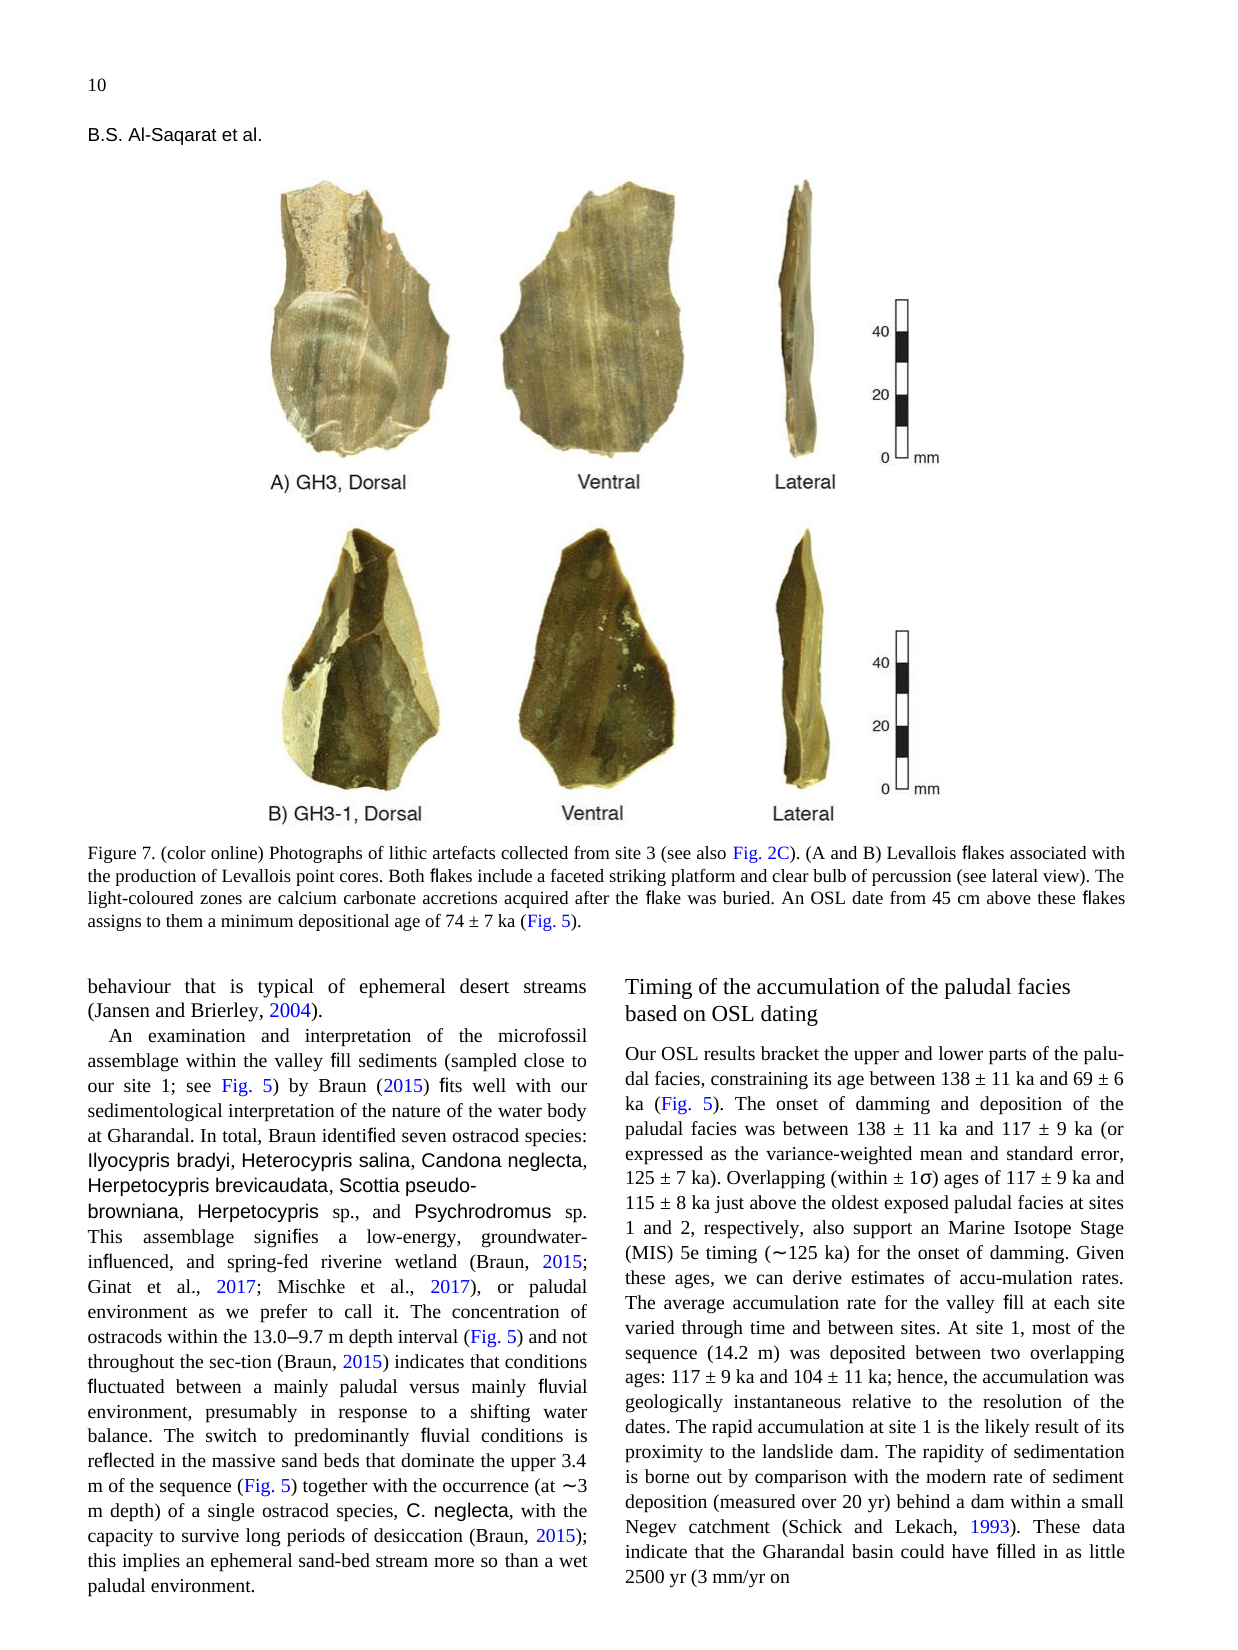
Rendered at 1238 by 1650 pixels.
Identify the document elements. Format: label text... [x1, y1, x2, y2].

text Our OSL results bracket the upper and lower parts of the palu-dal facies, constraining its age between 138 ± 11 ka and 69 ± 6 ka (Fig. 5). The onset of damming and deposition of the paludal facies was between 138 ± 11 ka and 117 ± 9 ka (or expressed as the variance-weighted mean and standard error, 125 ± 7 ka). Overlapping (within ± 1σ) ages of 117 ± 9 ka and 115 ± 8 ka just above the oldest exposed paludal facies at sites 1 and 2, respectively, also support an Marine Isotope Stage (MIS) 5e timing (∼125 ka) for the onset of damming. Given these ages, we can derive estimates of accu-mulation rates. The average accumulation rate for the valley fill at each site varied through time and between sites. At site 1, most of the sequence (14.2 m) was deposited between two overlapping ages: 117 ± 9 ka and 104 ± 11 ka; hence, the accumulation was geologically instantaneous relative to the resolution of the dates. The rapid accumulation at site 1 is the likely result of its proximity to the landslide dam. The rapidity of sedimentation is borne out by comparison with the modern rate of sediment deposition (measured over 20 yr) behind a dam within a small Negev catchment (Schick and Lekach, 1993). These data indicate that the Gharandal basin could have filled in as little 2500 yr (3 mm/yr on [625, 1040, 1125, 1588]
text An examination and interpretation of the microfossil assemblage within the valley fill sediments (sampled close to our site 1; see Fig. 5) by Braun (2015) fits well with our sedimentological interpretation of the nature of the water body at Gharandal. In total, Braun identified seven ostracod species: Ilyocypris bradyi, Heterocypris salina, Candona neglecta, Herpetocypris brevicaudata, Scottia pseudo- [87, 1024, 587, 1196]
text behaviour that is typical of ephemeral desert streams (Jansen and Brierley, 2004). [87, 974, 587, 1022]
text Figure 7. (color online) Photographs of lithic artefacts collected from site 3 (see also Fig. 2C). (A and B) Levallois flakes associated with the production of Levallois point cores. Both flakes include a faceted striking platform and clear bulb of percussion (see lateral view). The light-coloured zones are calcium carbonate accretions acquired after the flake was buried. An OSL date from 45 cm above these flakes assigns to them a minimum depositional age of 74 ± 7 ka (Fig. 5). [87, 842, 1125, 931]
text 10 B.S. Al‐Saqarat et al. [87, 71, 977, 147]
text browniana, Herpetocypris sp., and Psychrodromus sp. This assemblage signifies a low-energy, groundwater-influenced, and spring-fed riverine wetland (Braun, 2015; Ginat et al., 2017; Mischke et al., 2017), or paludal environment as we prefer to call it. The concentration of ostracods within the 13.0–9.7 m depth interval (Fig. 5) and not throughout the sec-tion (Braun, 2015) indicates that conditions fluctuated between a mainly paludal versus mainly fluvial environment, presumably in response to a shifting water balance. The switch to predominantly fluvial conditions is reflected in the massive sand beds that dominate the upper 3.4 m of the sequence (Fig. 5) together with the occurrence (at ∼3 m depth) of a single ostracod species, C. neglecta, with the capacity to survive long periods of desiccation (Braun, 2015); this implies an ephemeral sand-bed stream more so than a wet paludal environment. [87, 1199, 587, 1597]
text Timing of the accumulation of the paludal facies based on OSL dating [625, 973, 1096, 1026]
picture [268, 178, 944, 828]
